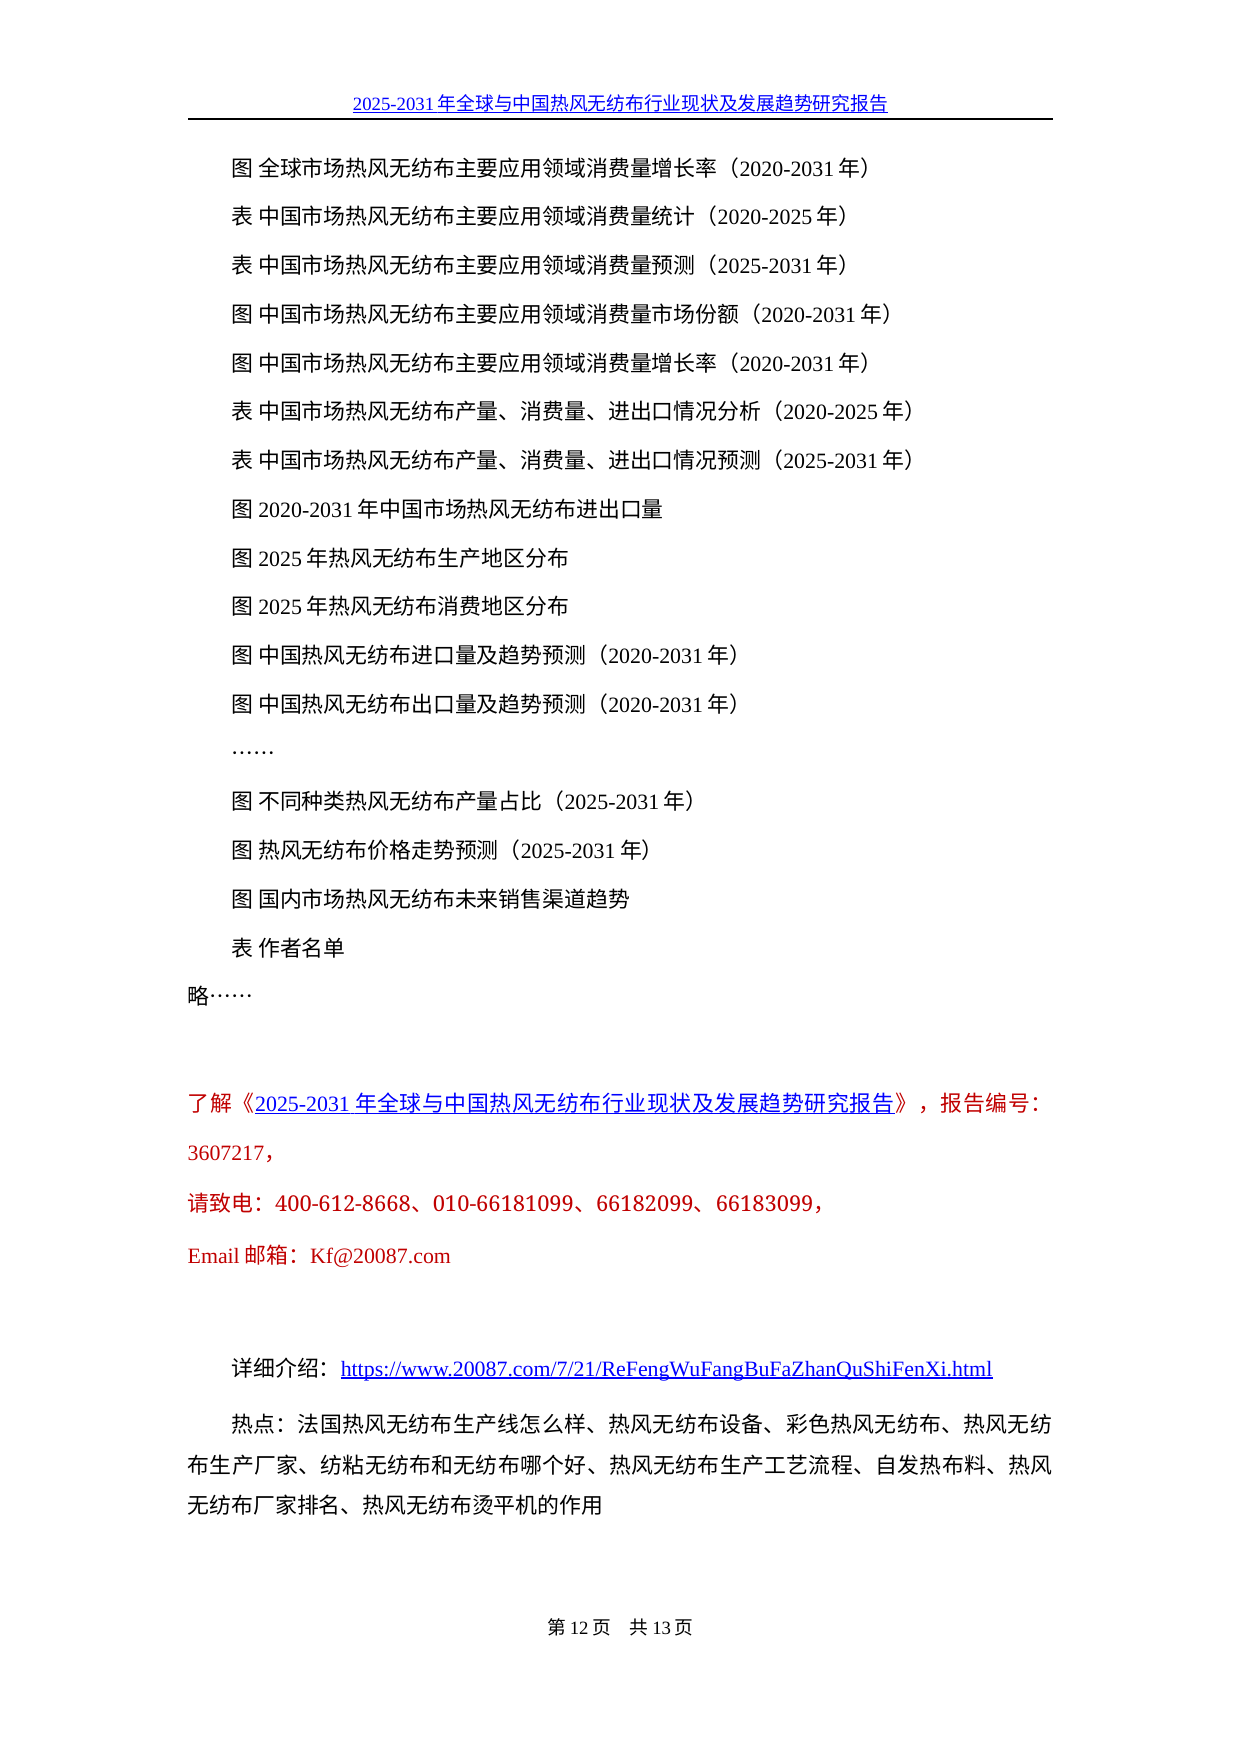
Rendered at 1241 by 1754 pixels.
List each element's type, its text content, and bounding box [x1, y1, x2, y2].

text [187, 150, 1053, 1011]
text 热点：法国热风无纺布生产线怎么样、热风无纺布设备、彩色热风无纺布、热风无纺布生产厂家、纺粘无纺布和无纺布哪个好、热风无纺布生产工艺流程、自发热布料、热风无纺布厂家排名、热风无纺布烫平机的作用 [187, 1407, 1053, 1521]
text 请致电：400-612-8668、010-66181099、66182099、66183099， [187, 1186, 1053, 1218]
text 详细介绍：https://www.20087.com/7/21/ReFengWuFangBuFaZhanQuShiFenXi.html [187, 1350, 1053, 1383]
text 了解《2025-2031年全球与中国热风无纺布行业现状及发展趋势研究报告》，报告编号：3607217， [187, 1085, 1053, 1167]
text Email邮箱：Kf@20087.com [187, 1237, 1053, 1270]
